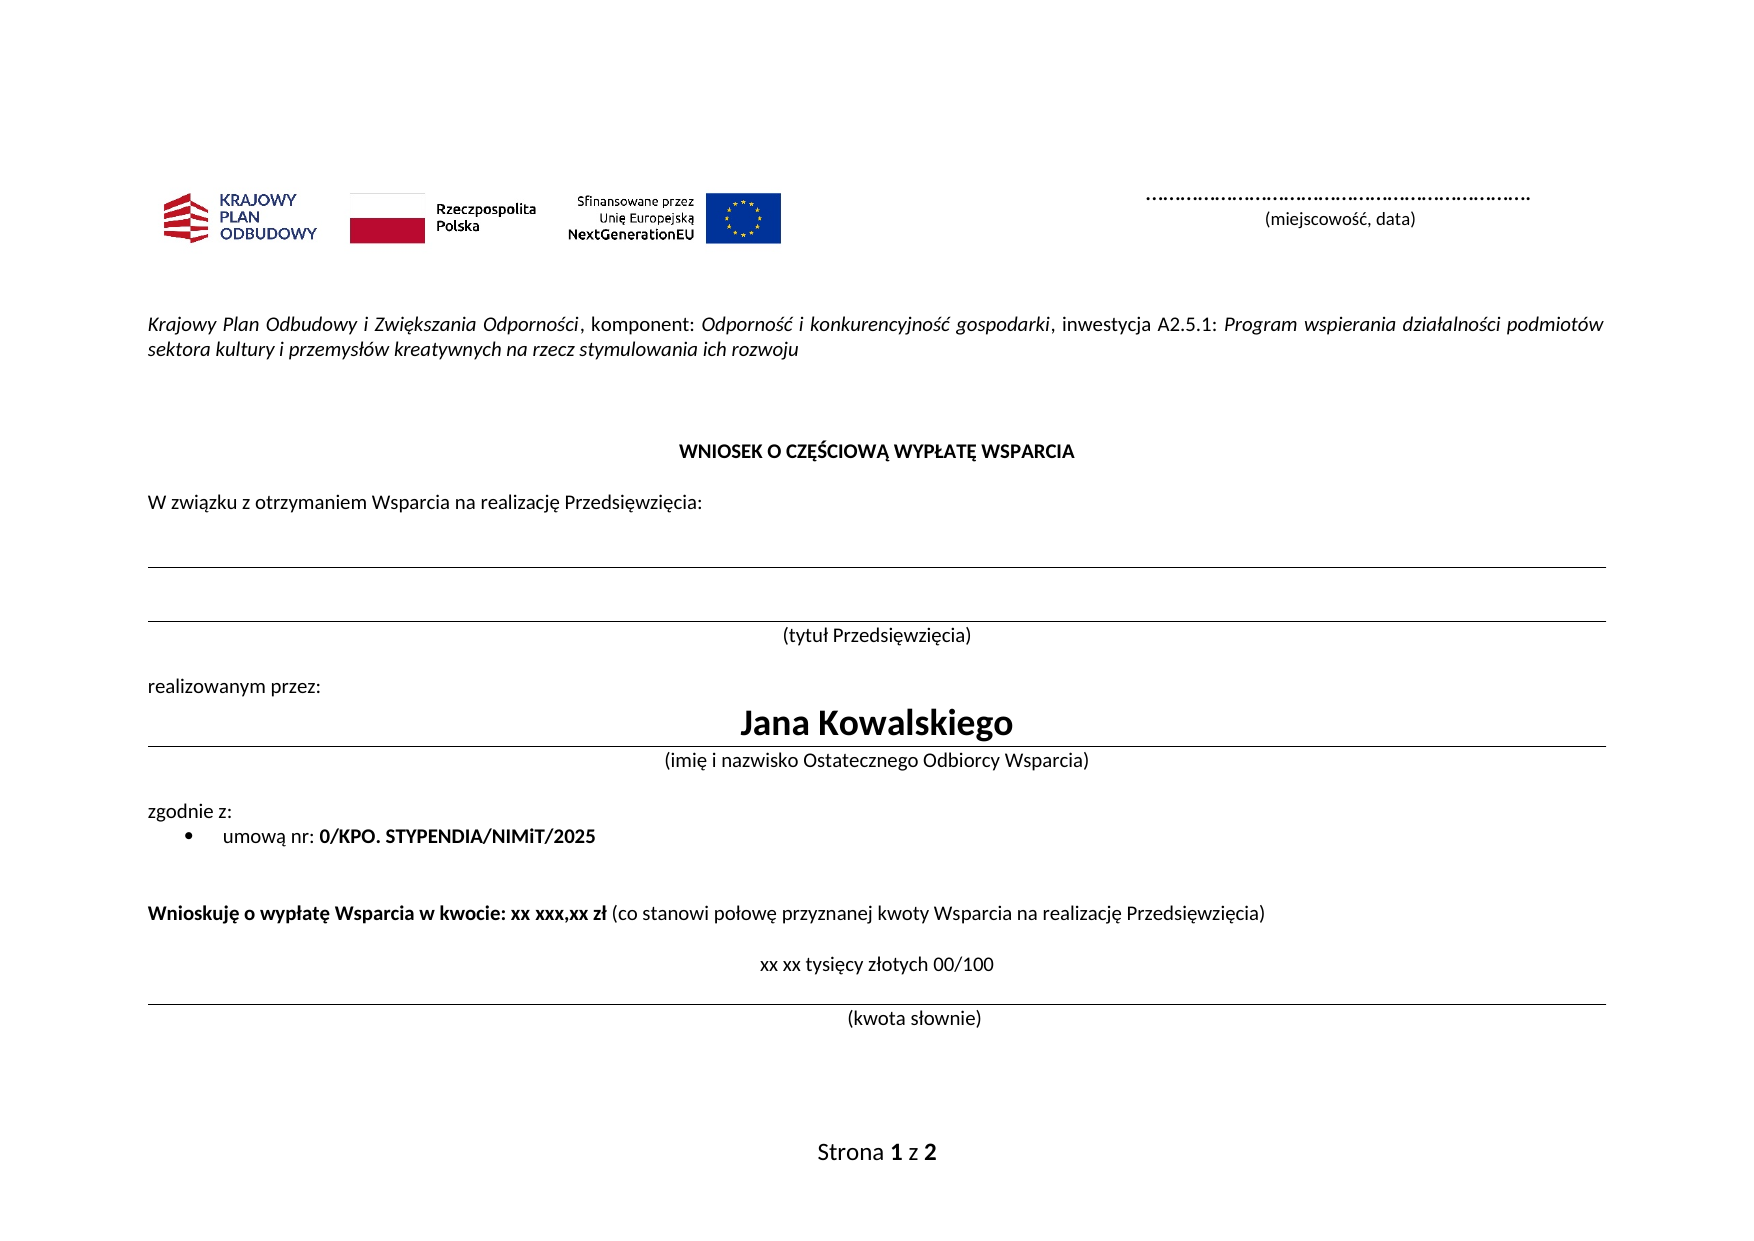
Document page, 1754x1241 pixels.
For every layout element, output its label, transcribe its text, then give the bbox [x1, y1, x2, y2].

text Krajowy Plan Odbudowy i Zwiększania Odporności, komponent: Odporność i konkurencyjność gospodarki, inwestycja A2.5.1: Program wspierania działalności podmiotów sektora kultury i przemysłów kreatywnych na rzecz stymulowania ich rozwoju [148, 311, 1606, 362]
list Wnioskuję o wypłatę Wsparcia w kwocie: xx xxx,xx zł (co stanowi połowę przyznanej kwoty Wsparcia na realizację Przedsięwzięcia) [148, 900, 1606, 925]
text (miejscowość, data) [797, 207, 1606, 230]
text zgodnie z: [148, 798, 1606, 824]
text (tytuł Przedsięwzięcia) [148, 622, 1606, 648]
text (imię i nazwisko Ostatecznego Odbiorcy Wsparcia) [148, 747, 1606, 773]
text WNIOSEK O CZĘŚCIOWĄ WYPŁATĘ WSPARCIA [148, 413, 1606, 463]
text W związku z otrzymaniem Wsparcia na realizację Przedsięwzięcia: [148, 489, 1606, 514]
picture [147, 176, 797, 260]
list Jana Kowalskiego [148, 698, 1606, 746]
list (kwota słownie) [223, 1005, 1606, 1030]
list umową nr: 0/KPO. STYPENDIA/NIMiT/2025 [185, 824, 1606, 849]
list xx xx tysięcy złotych 00/100 [148, 925, 1606, 976]
text …………………………………………………… …………………………………………………………. [797, 176, 1606, 207]
list realizowanym przez: [148, 673, 1606, 698]
